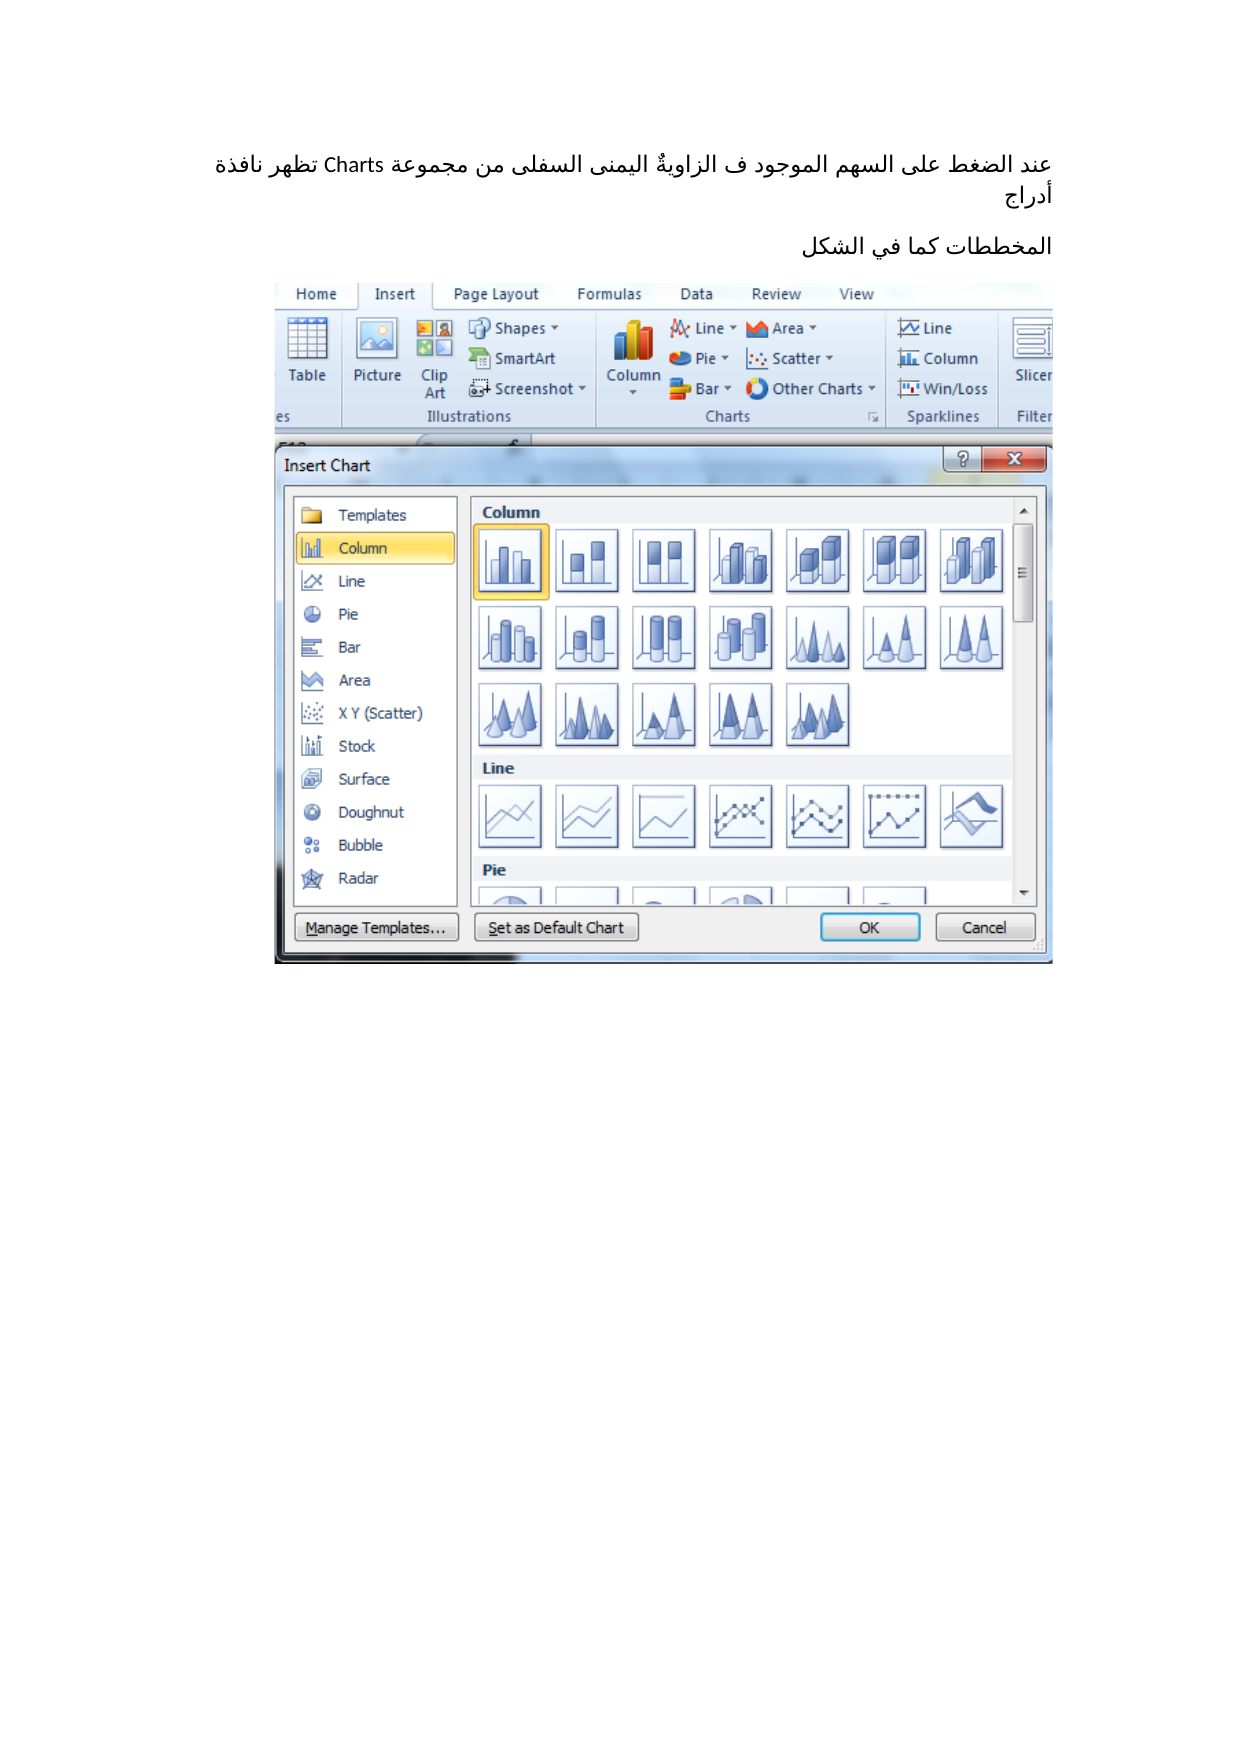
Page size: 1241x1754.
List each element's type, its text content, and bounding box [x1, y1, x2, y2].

text عند الضغط على السهم الموجود ف الزاويةٌ اليمنى السفلى من مجموعة Charts تظهر نافذة أدراج [187, 150, 1053, 208]
text المخططات كما في الشكل [187, 233, 1053, 259]
